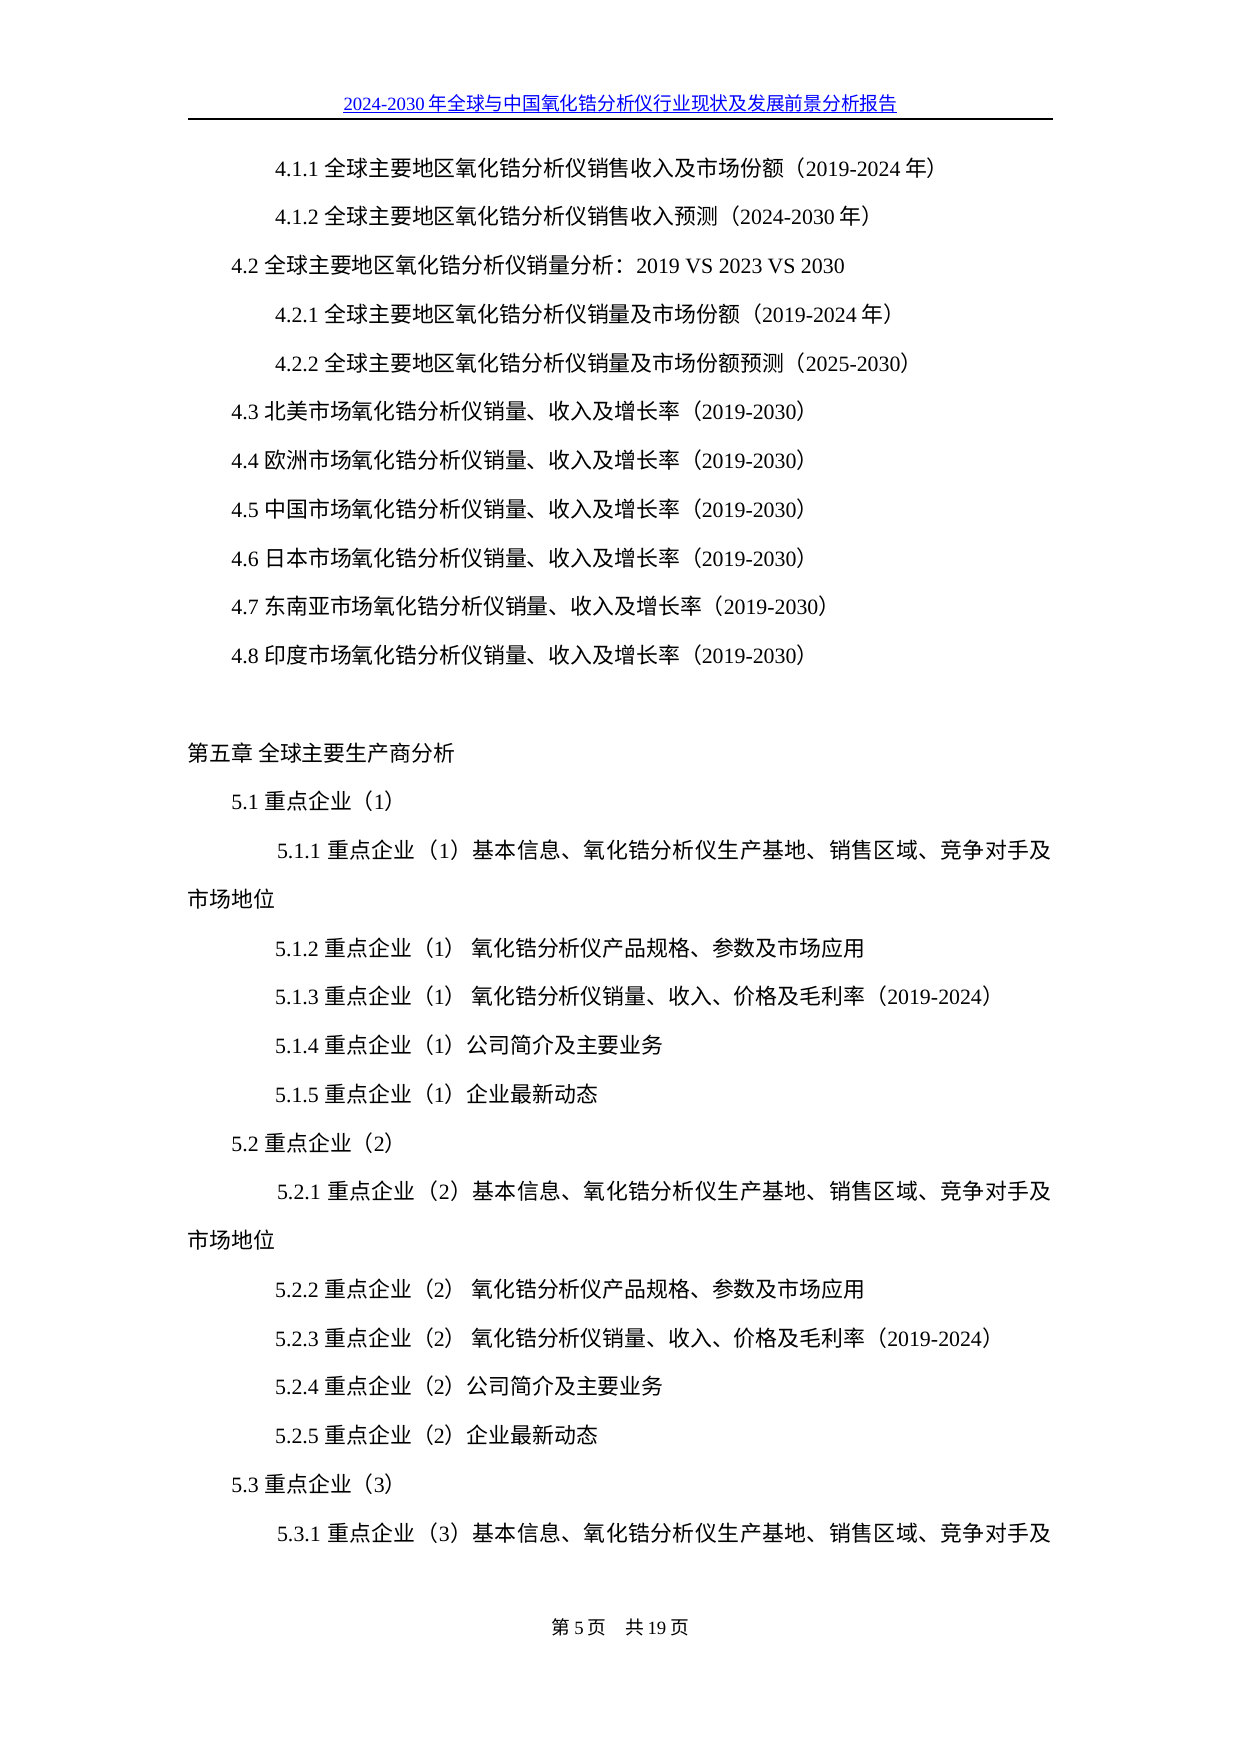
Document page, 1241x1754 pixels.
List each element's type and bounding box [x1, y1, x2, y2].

text [187, 150, 1053, 1548]
